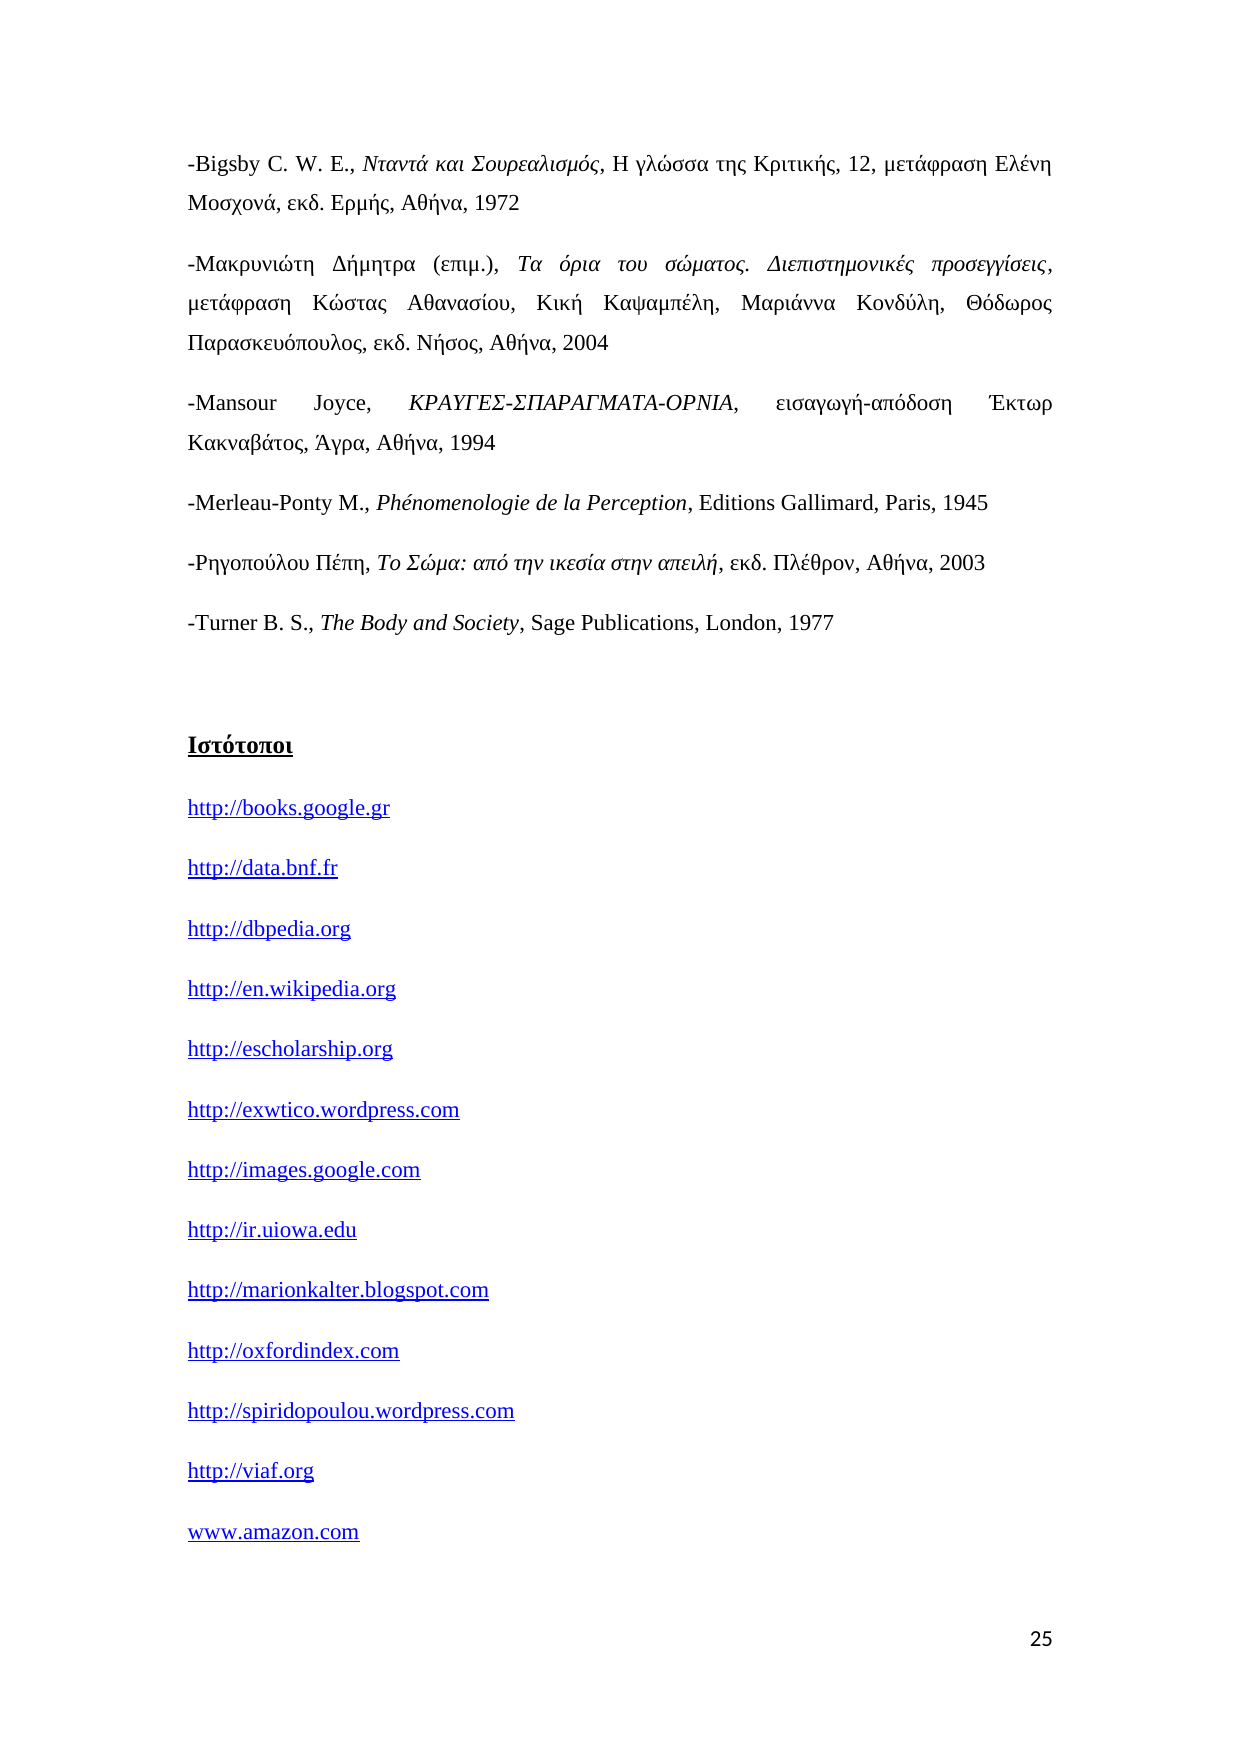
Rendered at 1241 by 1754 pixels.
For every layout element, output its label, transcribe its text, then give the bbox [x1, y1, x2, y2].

text www.amazon.com [187, 1518, 1053, 1544]
text -Turner B. S., The Body and Society, Sage Publications, London, 1977 [187, 609, 1053, 636]
text http://data.bnf.fr [187, 854, 1053, 881]
text -Merleau-Ponty M., Phénomenologie de la Perception, Editions Gallimard, Paris, 1945 [187, 489, 1053, 515]
text -Mansour Joyce, ΚΡΑΥΓΕΣ-ΣΠΑΡΑΓΜΑΤΑ-ΟΡΝΙΑ, εισαγωγή-απόδοση Έκτωρ Κακναβάτος, Άγρα, Αθήνα, 1994 [187, 389, 1053, 455]
text -Μακρυνιώτη Δήμητρα (επιμ.), Τα όρια του σώματος. Διεπιστημονικές προσεγγίσεις, μετάφραση Κώστας Αθανασίου, Κική Καψαμπέλη, Μαριάννα Κονδύλη, Θόδωρος Παρασκευόπουλος, εκδ. Νήσος, Αθήνα, 2004 [187, 250, 1053, 355]
text http://oxfordindex.com [187, 1337, 1053, 1363]
text http://escholarship.org [187, 1035, 1053, 1062]
text http://books.google.gr [187, 794, 1053, 820]
text http://ir.uiowa.edu [187, 1216, 1053, 1243]
text http://en.wikipedia.org [187, 975, 1053, 1001]
text http://dbpedia.org [187, 915, 1053, 941]
text Ιστότοποι [187, 730, 1053, 759]
text http://marionkalter.blogspot.com [187, 1277, 1053, 1303]
text http://viaf.org [187, 1457, 1053, 1484]
text http://exwtico.wordpress.com [187, 1096, 1053, 1122]
text -Ρηγοπούλου Πέπη, Το Σώμα: από την ικεσία στην απειλή, εκδ. Πλέθρον, Αθήνα, 2003 [187, 549, 1053, 576]
text -Bigsby C. W. E., Νταντά και Σουρεαλισμός, Η γλώσσα της Κριτικής, 12, μετάφραση Ελένη Μοσχονά, εκδ. Ερμής, Αθήνα, 1972 [187, 150, 1053, 216]
text http://images.google.com [187, 1156, 1053, 1182]
text http://spiridopoulou.wordpress.com [187, 1397, 1053, 1423]
